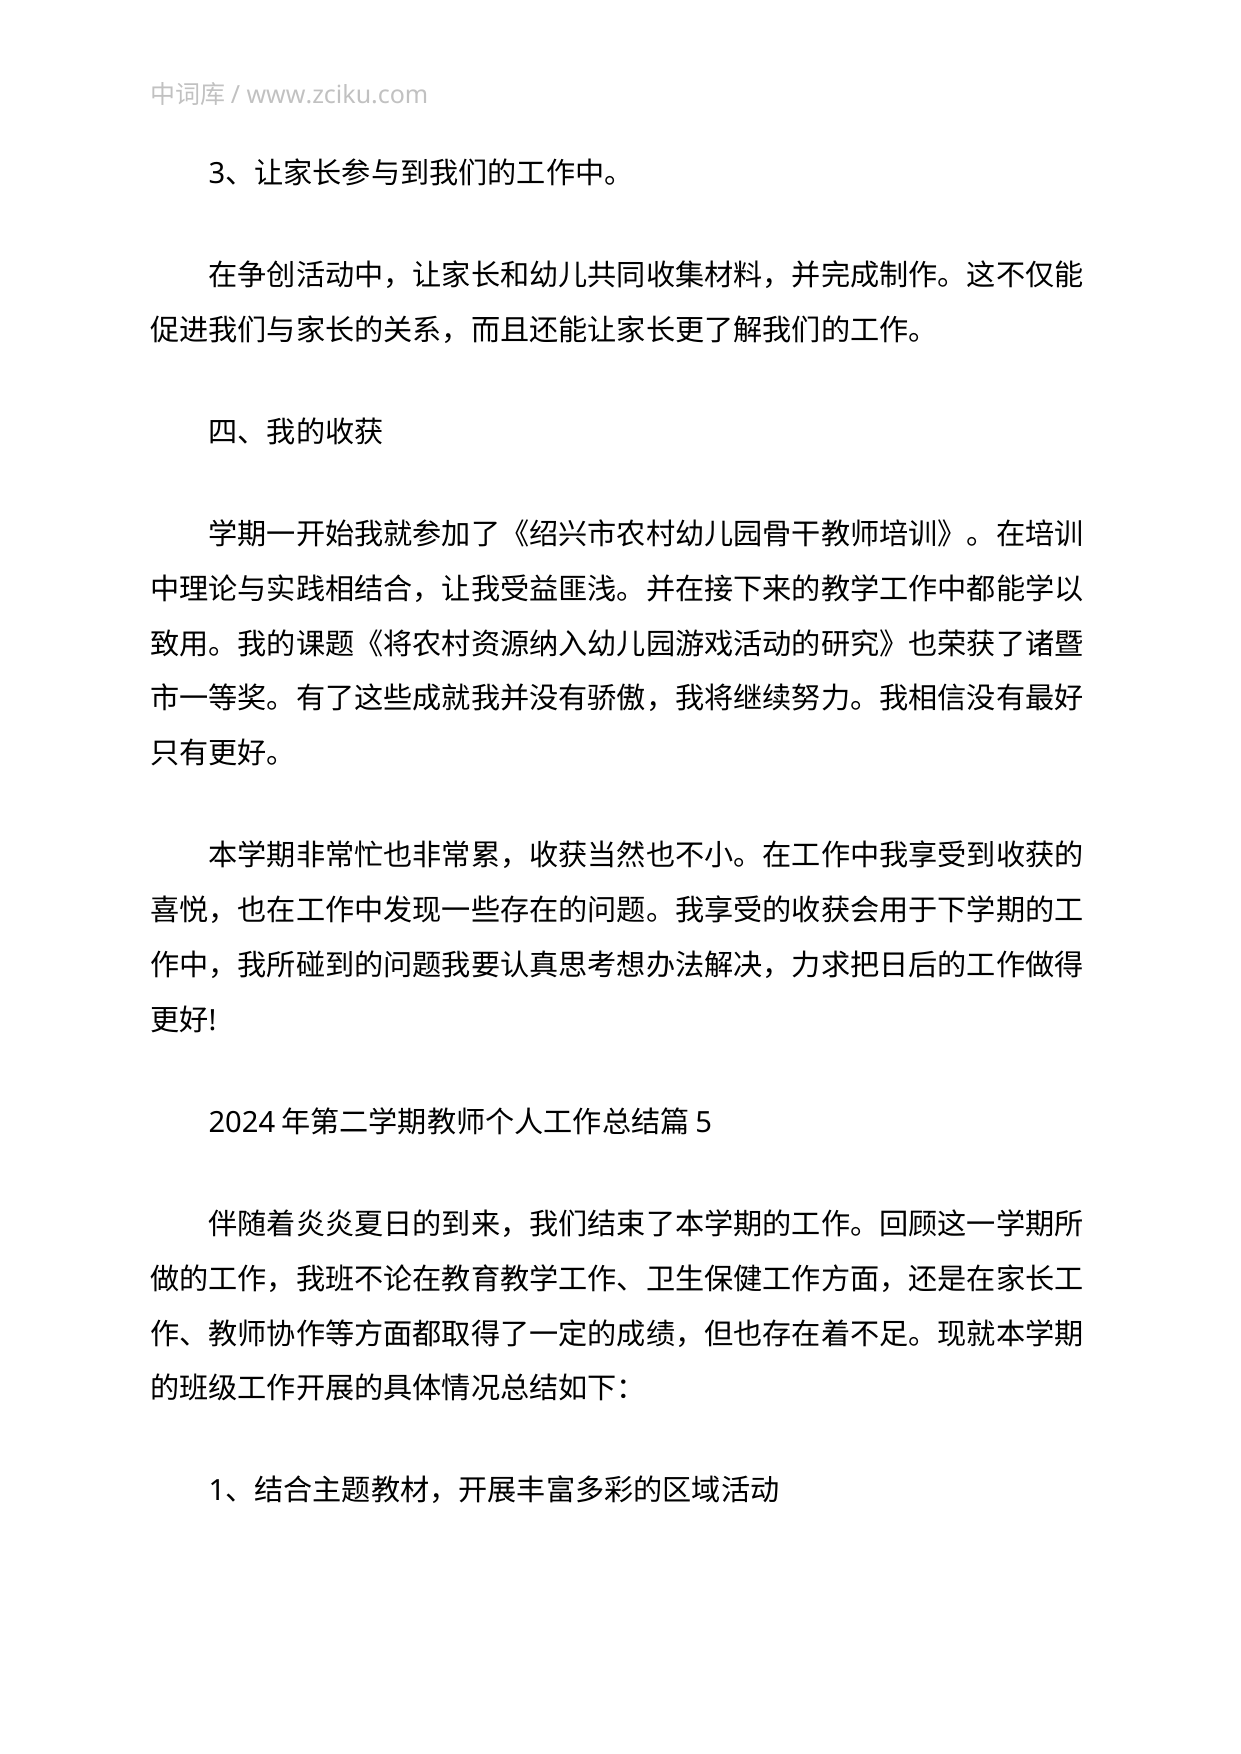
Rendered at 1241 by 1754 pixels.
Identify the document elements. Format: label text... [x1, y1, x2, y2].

text 学期一开始我就参加了《绍兴市农村幼儿园骨干教师培训》。在培训中理论与实践相结合，让我受益匪浅。并在接下来的教学工作中都能学以致用。我的课题《将农村资源纳入幼儿园游戏活动的研究》也荣获了诸暨市一等奖。有了这些成就我并没有骄傲，我将继续努力。我相信没有最好只有更好。 [150, 510, 1090, 772]
text 3、让家长参与到我们的工作中。 [150, 150, 1090, 192]
text 本学期非常忙也非常累，收获当然也不小。在工作中我享受到收获的喜悦，也在工作中发现一些存在的问题。我享受的收获会用于下学期的工作中，我所碰到的问题我要认真思考想办法解决，力求把日后的工作做得更好! [150, 832, 1090, 1039]
text 伴随着炎炎夏日的到来，我们结束了本学期的工作。回顾这一学期所做的工作，我班不论在教育教学工作、卫生保健工作方面，还是在家长工作、教师协作等方面都取得了一定的成绩，但也存在着不足。现就本学期的班级工作开展的具体情况总结如下： [150, 1200, 1090, 1407]
text 1、结合主题教材，开展丰富多彩的区域活动 [150, 1467, 1090, 1509]
text 2024年第二学期教师个人工作总结篇5 [150, 1098, 1090, 1141]
text 在争创活动中，让家长和幼儿共同收集材料，并完成制作。这不仅能促进我们与家长的关系，而且还能让家长更了解我们的工作。 [150, 252, 1090, 349]
text 四、我的收获 [150, 409, 1090, 451]
